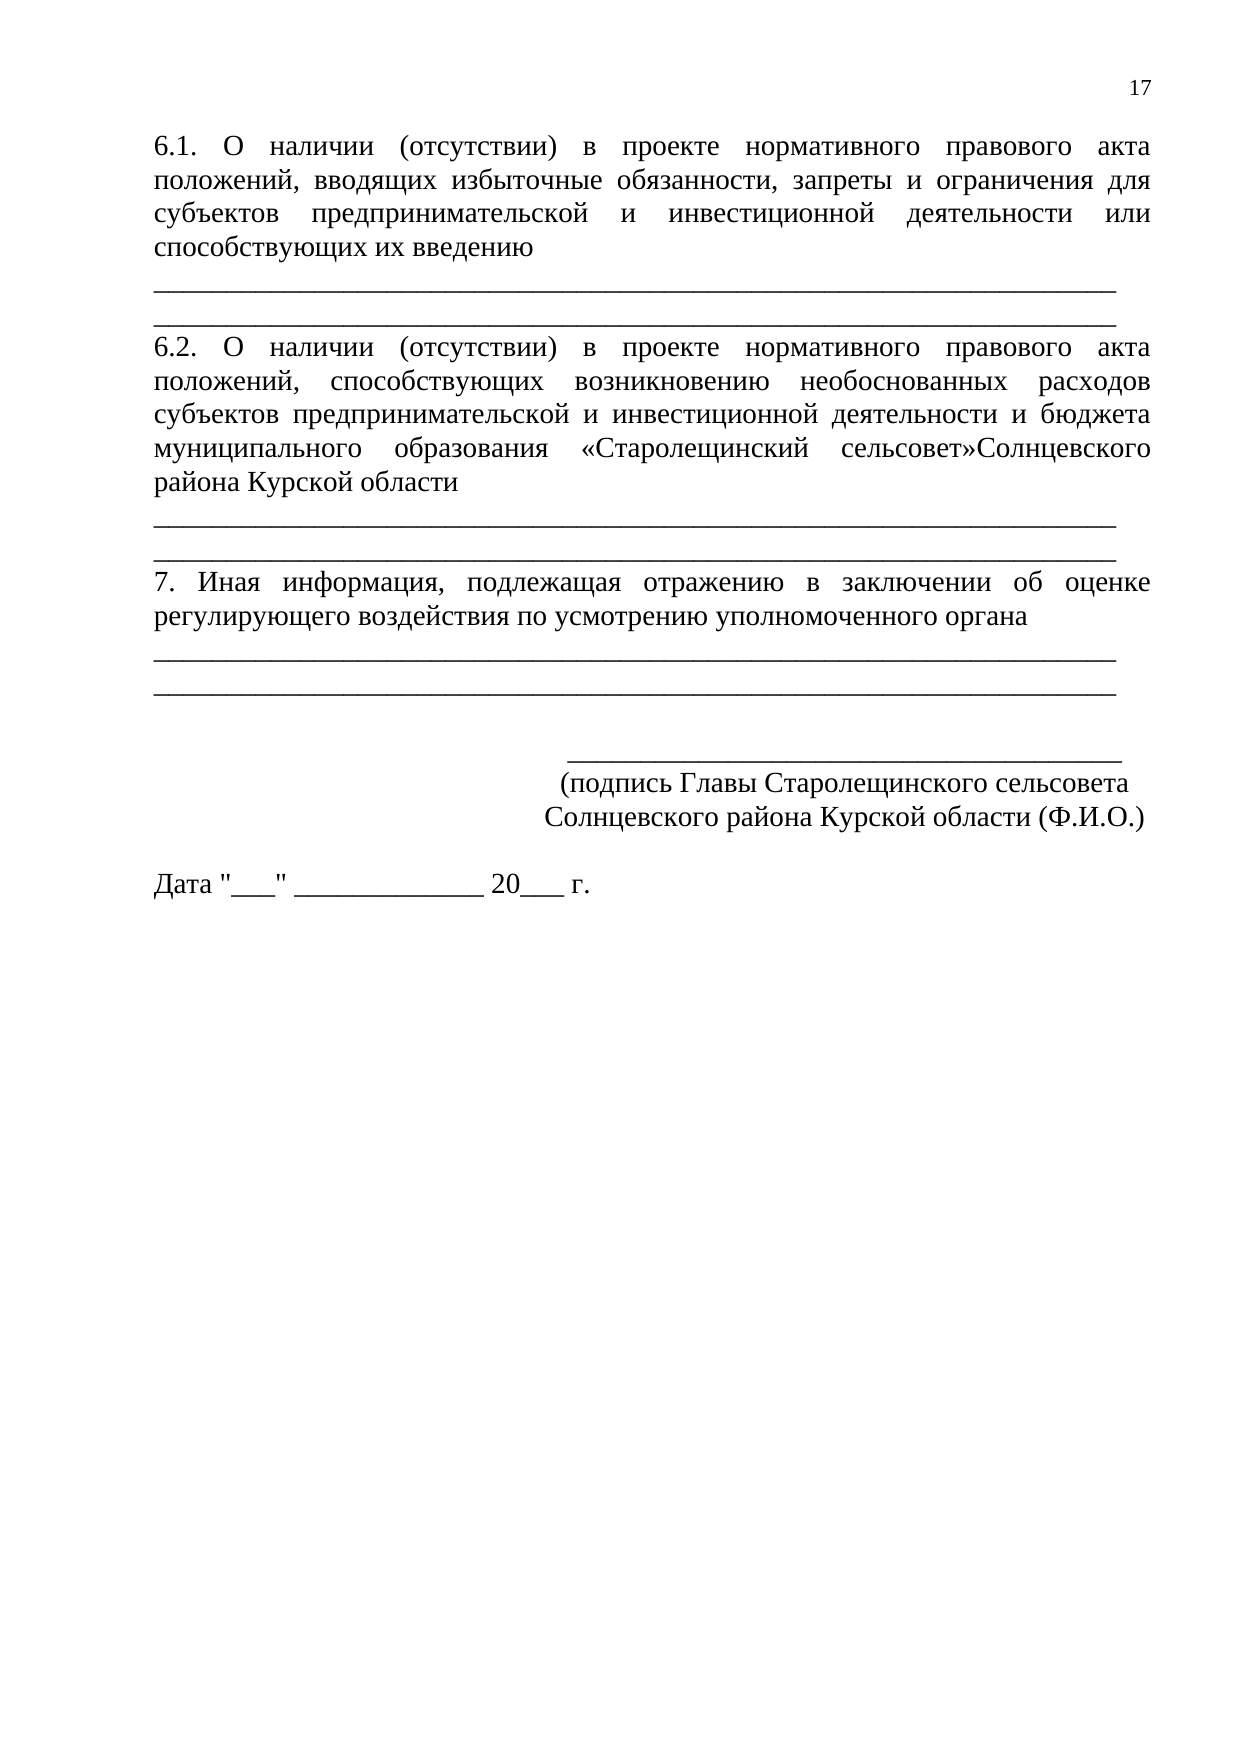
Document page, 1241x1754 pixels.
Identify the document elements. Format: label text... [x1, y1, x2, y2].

text Дата "___" _____________ 20___ г. [153, 866, 1152, 900]
text __________________________________________________________________ [153, 631, 1152, 665]
text ______________________________________ [537, 732, 1152, 766]
text 6.2. О наличии (отсутствии) в проекте нормативного правового акта положений, способствующих возникновению необоснованных расходов субъектов предпринимательской и инвестиционной деятельности и бюджета муниципального образования «Старолещинский сельсовет»Солнцевского района Курской области [153, 329, 1152, 497]
text 6.1. О наличии (отсутствии) в проекте нормативного правового акта положений, вводящих избыточные обязанности, запреты и ограничения для субъектов предпринимательской и инвестиционной деятельности или способствующих их введению [153, 128, 1152, 262]
text __________________________________________________________________ [153, 665, 1152, 698]
text (подпись Главы Старолещинского сельсовета Солнцевского района Курской области (Ф.И.О.) [537, 766, 1152, 833]
text __________________________________________________________________ [153, 531, 1152, 564]
text __________________________________________________________________ [153, 262, 1152, 296]
text __________________________________________________________________ [153, 296, 1152, 329]
text 7. Иная информация, подлежащая отражению в заключении об оценке регулирующего воздействия по усмотрению уполномоченного органа [153, 564, 1152, 631]
text __________________________________________________________________ [153, 497, 1152, 531]
